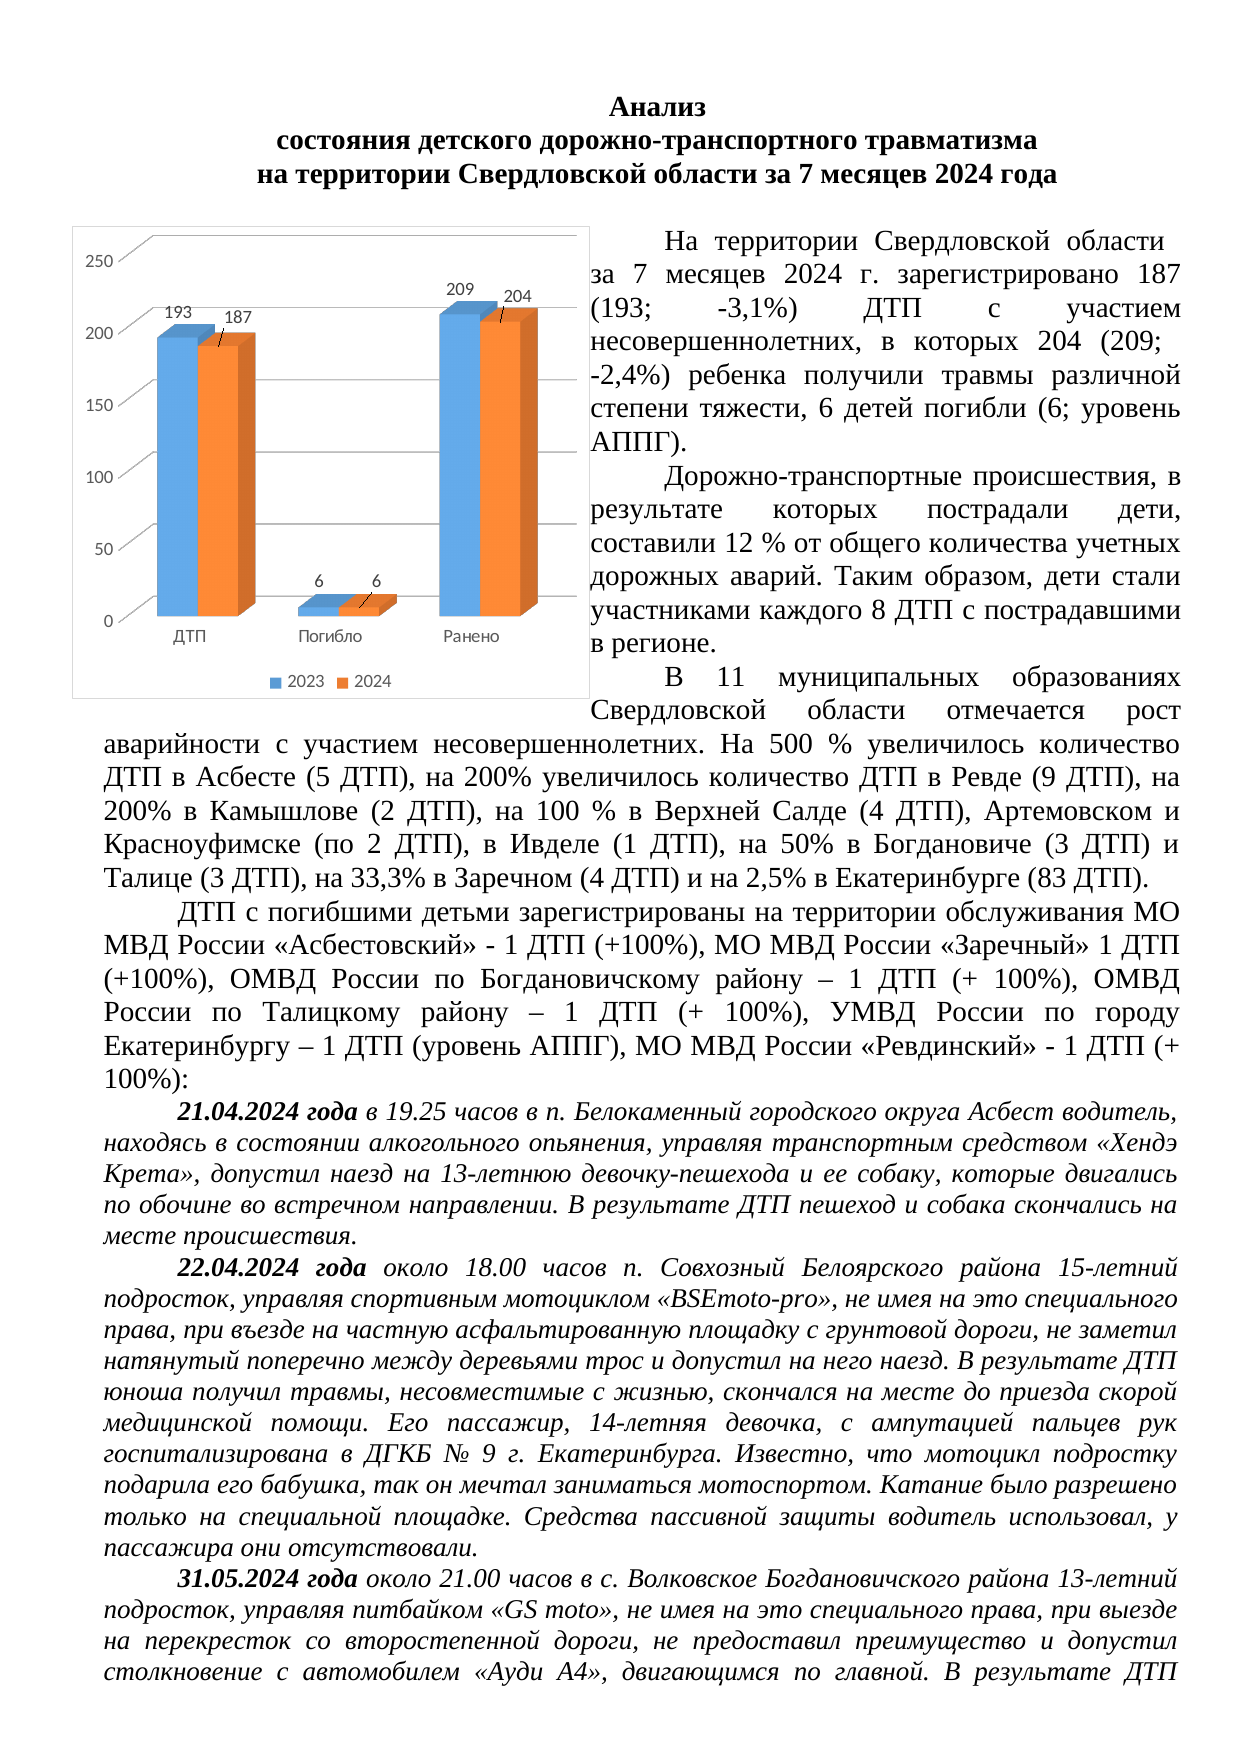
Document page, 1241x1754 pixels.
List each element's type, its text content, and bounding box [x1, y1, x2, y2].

text В 11 муниципальных образованиях Свердловской области отмечается рост аварийности с участием несовершеннолетних. На 500 % увеличилось количество ДТП в Асбесте (5 ДТП), на 200% увеличилось количество ДТП в Ревде (9 ДТП), на 200% в Камышлове (2 ДТП), на 100 % в Верхней Салде (4 ДТП), Артемовском и Красноуфимске (по 2 ДТП), в Ивделе (1 ДТП), на 50% в Богдановиче (3 ДТП) и Талице (3 ДТП), на 33,3% в Заречном (4 ДТП) и на 2,5% в Екатеринбурге (83 ДТП). [103, 659, 1181, 894]
text Анализ [103, 89, 1211, 122]
text 22.04.2024 года около 18.00 часов п. Совхозный Белоярского района 15-летний подросток, управляя спортивным мотоциклом «BSEmoto-pro», не имея на это специального права, при въезде на частную асфальтированную площадку с грунтовой дороги, не заметил натянутый поперечно между деревьями трос и допустил на него наезд. В результате ДТП юноша получил травмы, несовместимые с жизнью, скончался на месте до приезда скорой медицинской помощи. Его пассажир, 14-летняя девочка, с ампутацией пальцев рук госпитализирована в ДГКБ № 9 г. Екатеринбурга. Известно, что мотоцикл подростку подарила его бабушка, так он мечтал заниматься мотоспортом. Катание было разрешено только на специальной площадке. Средства пассивной защиты водитель использовал, у пассажира они отсутствовали. [103, 1251, 1181, 1562]
text Дорожно-транспортные происшествия, в результате которых пострадали дети, составили 12 % от общего количества учетных дорожных аварий. Таким образом, дети стали участниками каждого 8 ДТП с пострадавшими в регионе. [590, 458, 1181, 659]
text На территории Свердловской области за 7 месяцев 2024 г. зарегистрировано 187 (193; -3,1%) ДТП с участием несовершеннолетних, в которых 204 (209; -2,4%) ребенка получили травмы различной степени тяжести, 6 детей погибли (6; уровень АППГ). [103, 223, 1181, 458]
text на территории Свердловской области за 7 месяцев 2024 года [103, 156, 1211, 189]
text 21.04.2024 года в 19.25 часов в п. Белокаменный городского округа Асбест водитель, находясь в состоянии алкогольного опьянения, управляя транспортным средством «Хендэ Крета», допустил наезд на 13-летнюю девочку-пешехода и ее собаку, которые двигались по обочине во встречном направлении. В результате ДТП пешеход и собака скончались на месте происшествия. [103, 1095, 1181, 1251]
text ДТП с погибшими детьми зарегистрированы на территории обслуживания МО МВД России «Асбестовский» - 1 ДТП (+100%), МО МВД России «Заречный» 1 ДТП (+100%), ОМВД России по Богдановичскому району – 1 ДТП (+ 100%), ОМВД России по Талицкому району – 1 ДТП (+ 100%), УМВД России по городу Екатеринбургу – 1 ДТП (уровень АППГ), МО МВД России «Ревдинский» - 1 ДТП (+ 100%): [103, 894, 1181, 1095]
text состояния детского дорожно-транспортного травматизма [103, 122, 1211, 156]
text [103, 1562, 1181, 1687]
